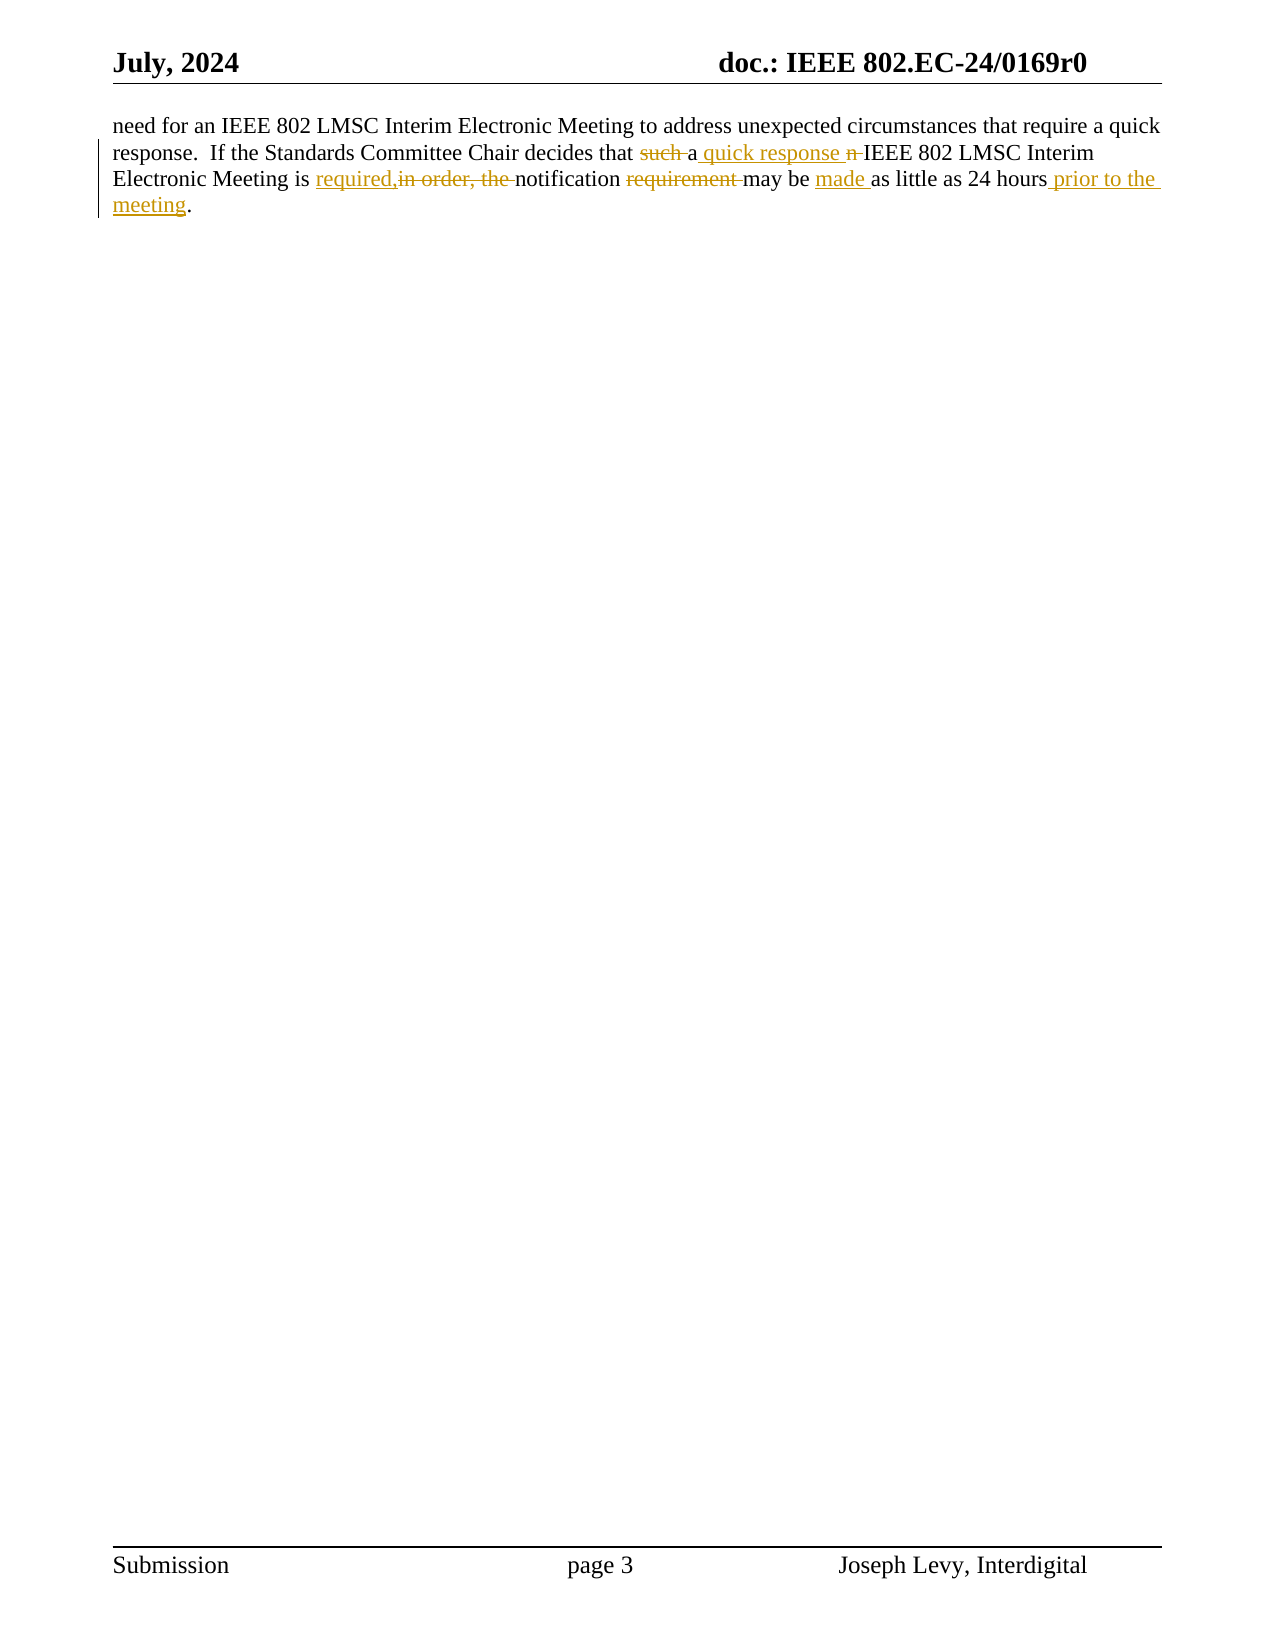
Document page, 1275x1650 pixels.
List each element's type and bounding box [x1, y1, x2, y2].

text [112, 112, 1162, 218]
